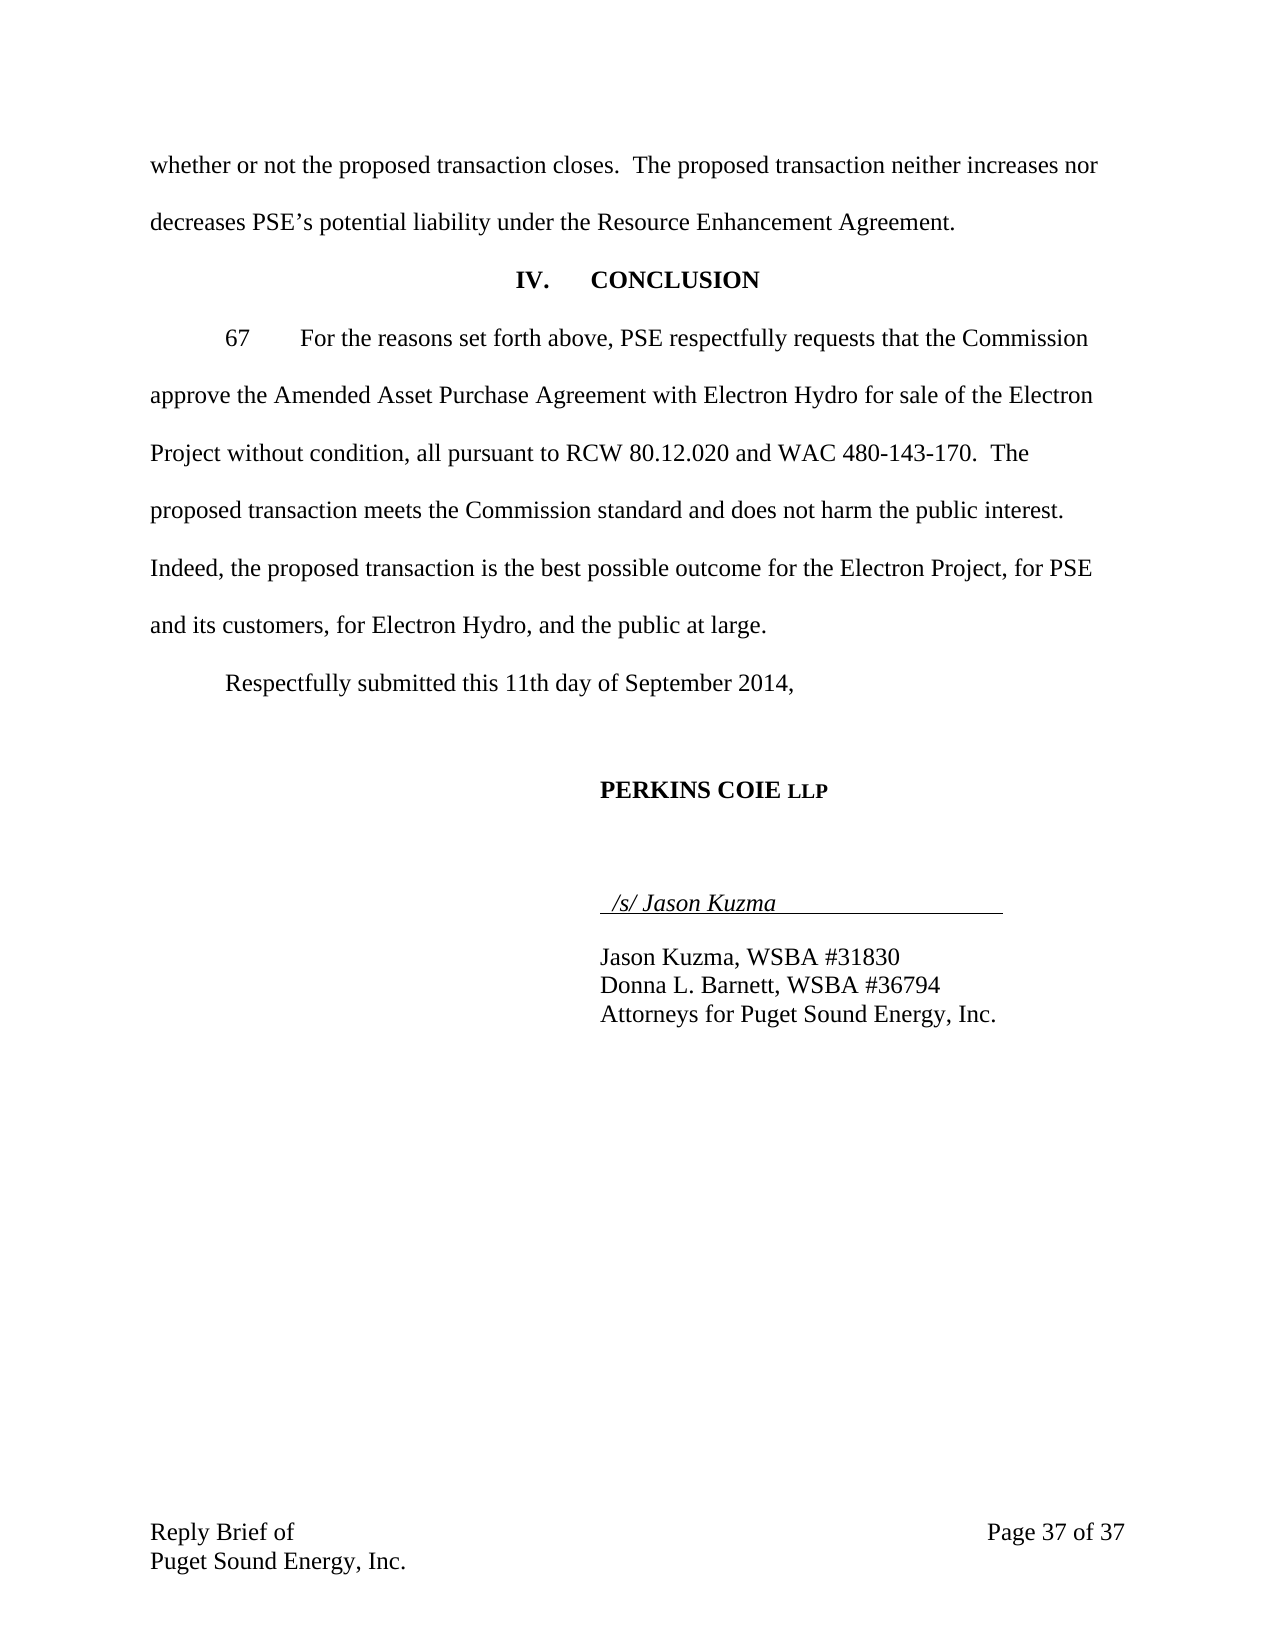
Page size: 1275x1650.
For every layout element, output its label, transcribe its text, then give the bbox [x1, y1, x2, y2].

subtitle IV. CONCLUSION [150, 265, 1125, 294]
text PERKINS COIE LLP [600, 775, 1125, 804]
text Jason Kuzma, WSBA #31830 Donna L. Barnett, WSBA #36794 Attorneys for Puget Sound Energy, Inc. [600, 942, 1125, 1028]
text /s/ Jason Kuzma [600, 867, 1125, 917]
text Respectfully submitted this 11th day of September 2014, [150, 668, 1125, 697]
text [150, 150, 1125, 236]
text For the reasons set forth above, PSE respectfully requests that the Commission approve the Amended Asset Purchase Agreement with Electron Hydro for sale of the Electron Project without condition, all pursuant to RCW 80.12.020 and WAC 480-143-170. The proposed transaction meets the Commission standard and does not harm the public interest. Indeed, the proposed transaction is the best possible outcome for the Electron Project, for PSE and its customers, for Electron Hydro, and the public at large. [150, 323, 1125, 639]
